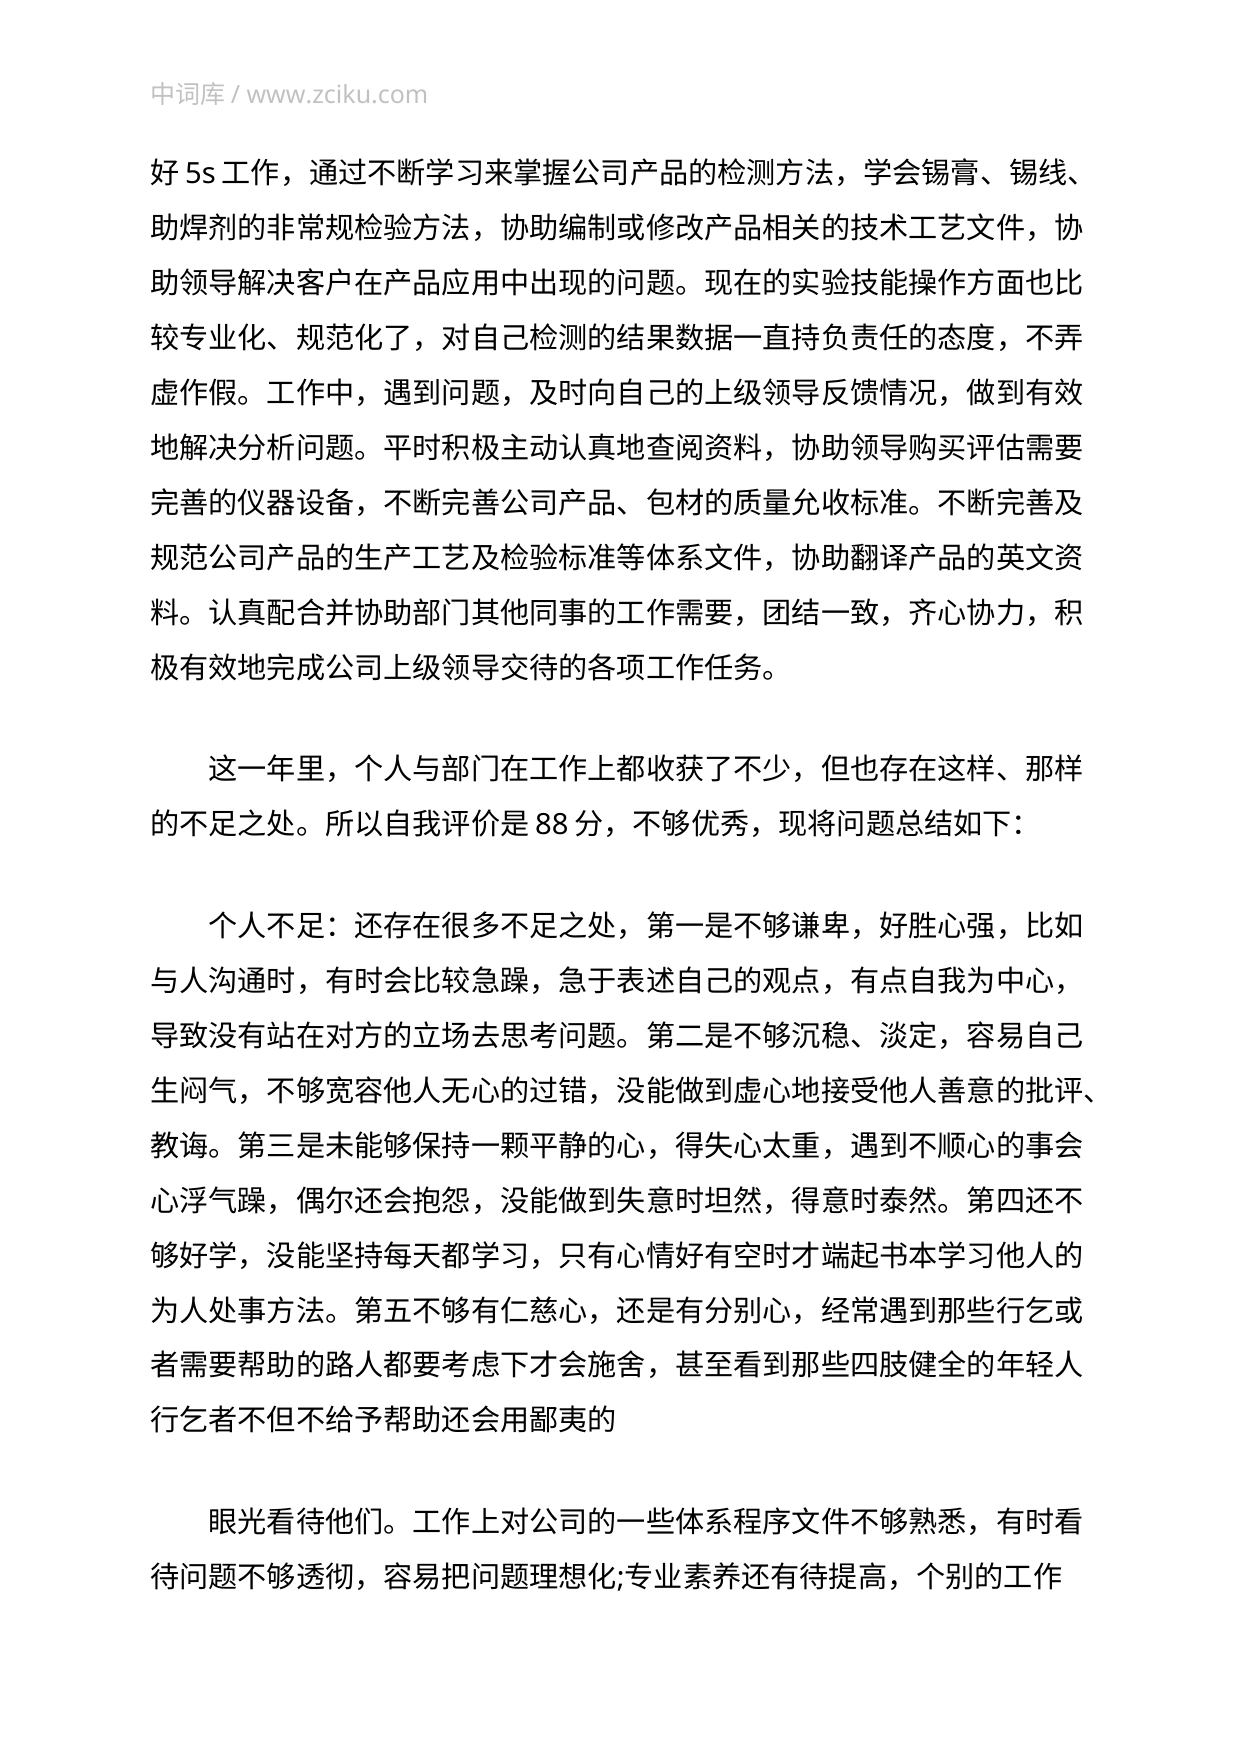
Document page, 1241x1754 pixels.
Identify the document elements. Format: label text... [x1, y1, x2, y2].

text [150, 1499, 1090, 1596]
text 个人不足：还存在很多不足之处，第一是不够谦卑，好胜心强，比如与人沟通时，有时会比较急躁，急于表述自己的观点，有点自我为中心，导致没有站在对方的立场去思考问题。第二是不够沉稳、淡定，容易自己生闷气，不够宽容他人无心的过错，没能做到虚心地接受他人善意的批评、教诲。第三是未能够保持一颗平静的心，得失心太重，遇到不顺心的事会心浮气躁，偶尔还会抱怨，没能做到失意时坦然，得意时泰然。第四还不够好学，没能坚持每天都学习，只有心情好有空时才端起书本学习他人的为人处事方法。第五不够有仁慈心，还是有分别心，经常遇到那些行乞或者需要帮助的路人都要考虑下才会施舍，甚至看到那些四肢健全的年轻人行乞者不但不给予帮助还会用鄙夷的 [150, 903, 1090, 1439]
text 这一年里，个人与部门在工作上都收获了不少，但也存在这样、那样的不足之处。所以自我评价是88分，不够优秀，现将问题总结如下： [150, 746, 1090, 843]
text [150, 150, 1090, 686]
